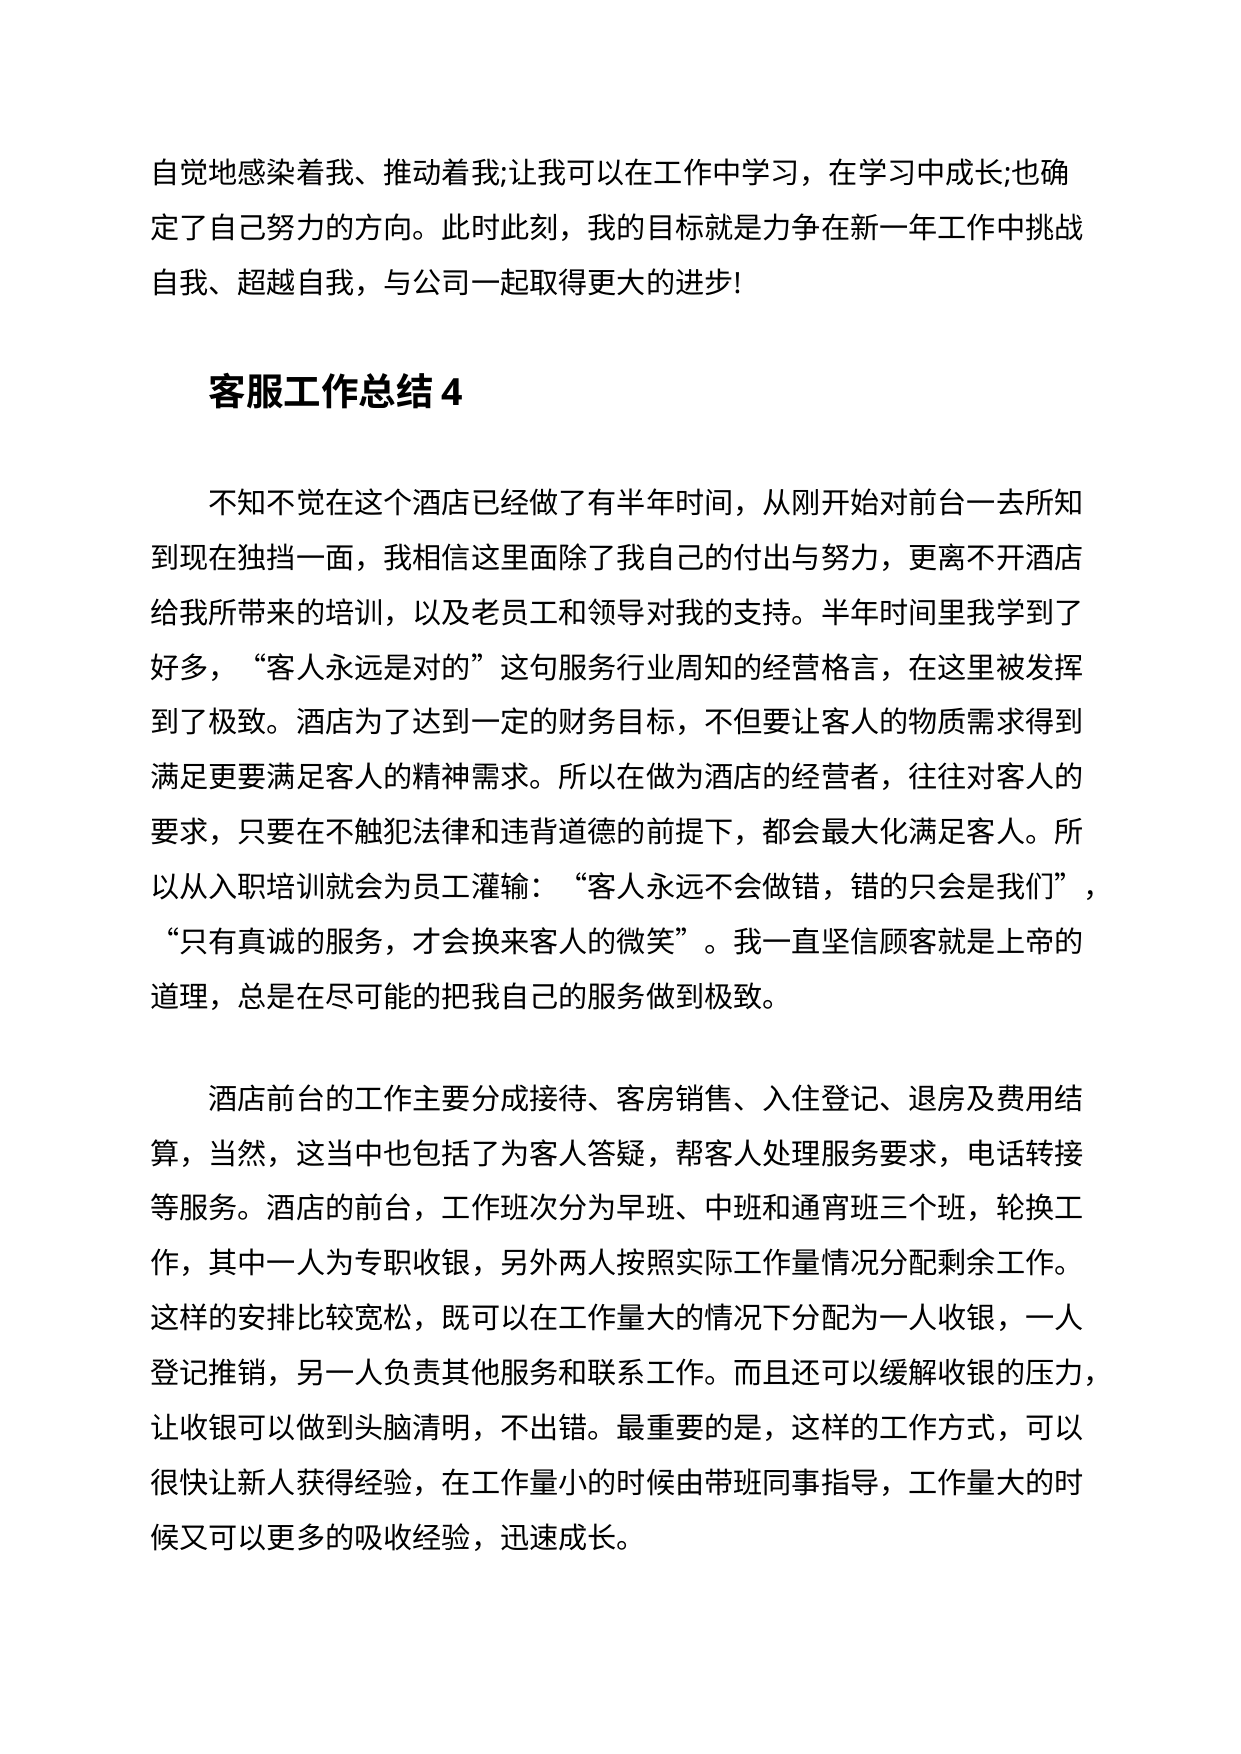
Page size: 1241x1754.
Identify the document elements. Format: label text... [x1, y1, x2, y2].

text 不知不觉在这个酒店已经做了有半年时间，从刚开始对前台一去所知到现在独挡一面，我相信这里面除了我自己的付出与努力，更离不开酒店给我所带来的培训，以及老员工和领导对我的支持。半年时间里我学到了好多，“客人永远是对的”这句服务行业周知的经营格言，在这里被发挥到了极致。酒店为了达到一定的财务目标，不但要让客人的物质需求得到满足更要满足客人的精神需求。所以在做为酒店的经营者，往往对客人的要求，只要在不触犯法律和违背道德的前提下，都会最大化满足客人。所以从入职培训就会为员工灌输：“客人永远不会做错，错的只会是我们”，“只有真诚的服务，才会换来客人的微笑”。我一直坚信顾客就是上帝的道理，总是在尽可能的把我自己的服务做到极致。 [150, 479, 1090, 1016]
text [150, 150, 1090, 302]
text 客服工作总结4 [150, 362, 1090, 416]
text 酒店前台的工作主要分成接待、客房销售、入住登记、退房及费用结算，当然，这当中也包括了为客人答疑，帮客人处理服务要求，电话转接等服务。酒店的前台，工作班次分为早班、中班和通宵班三个班，轮换工作，其中一人为专职收银，另外两人按照实际工作量情况分配剩余工作。这样的安排比较宽松，既可以在工作量大的情况下分配为一人收银，一人登记推销，另一人负责其他服务和联系工作。而且还可以缓解收银的压力，让收银可以做到头脑清明，不出错。最重要的是，这样的工作方式，可以很快让新人获得经验，在工作量小的时候由带班同事指导，工作量大的时候又可以更多的吸收经验，迅速成长。 [150, 1075, 1090, 1557]
